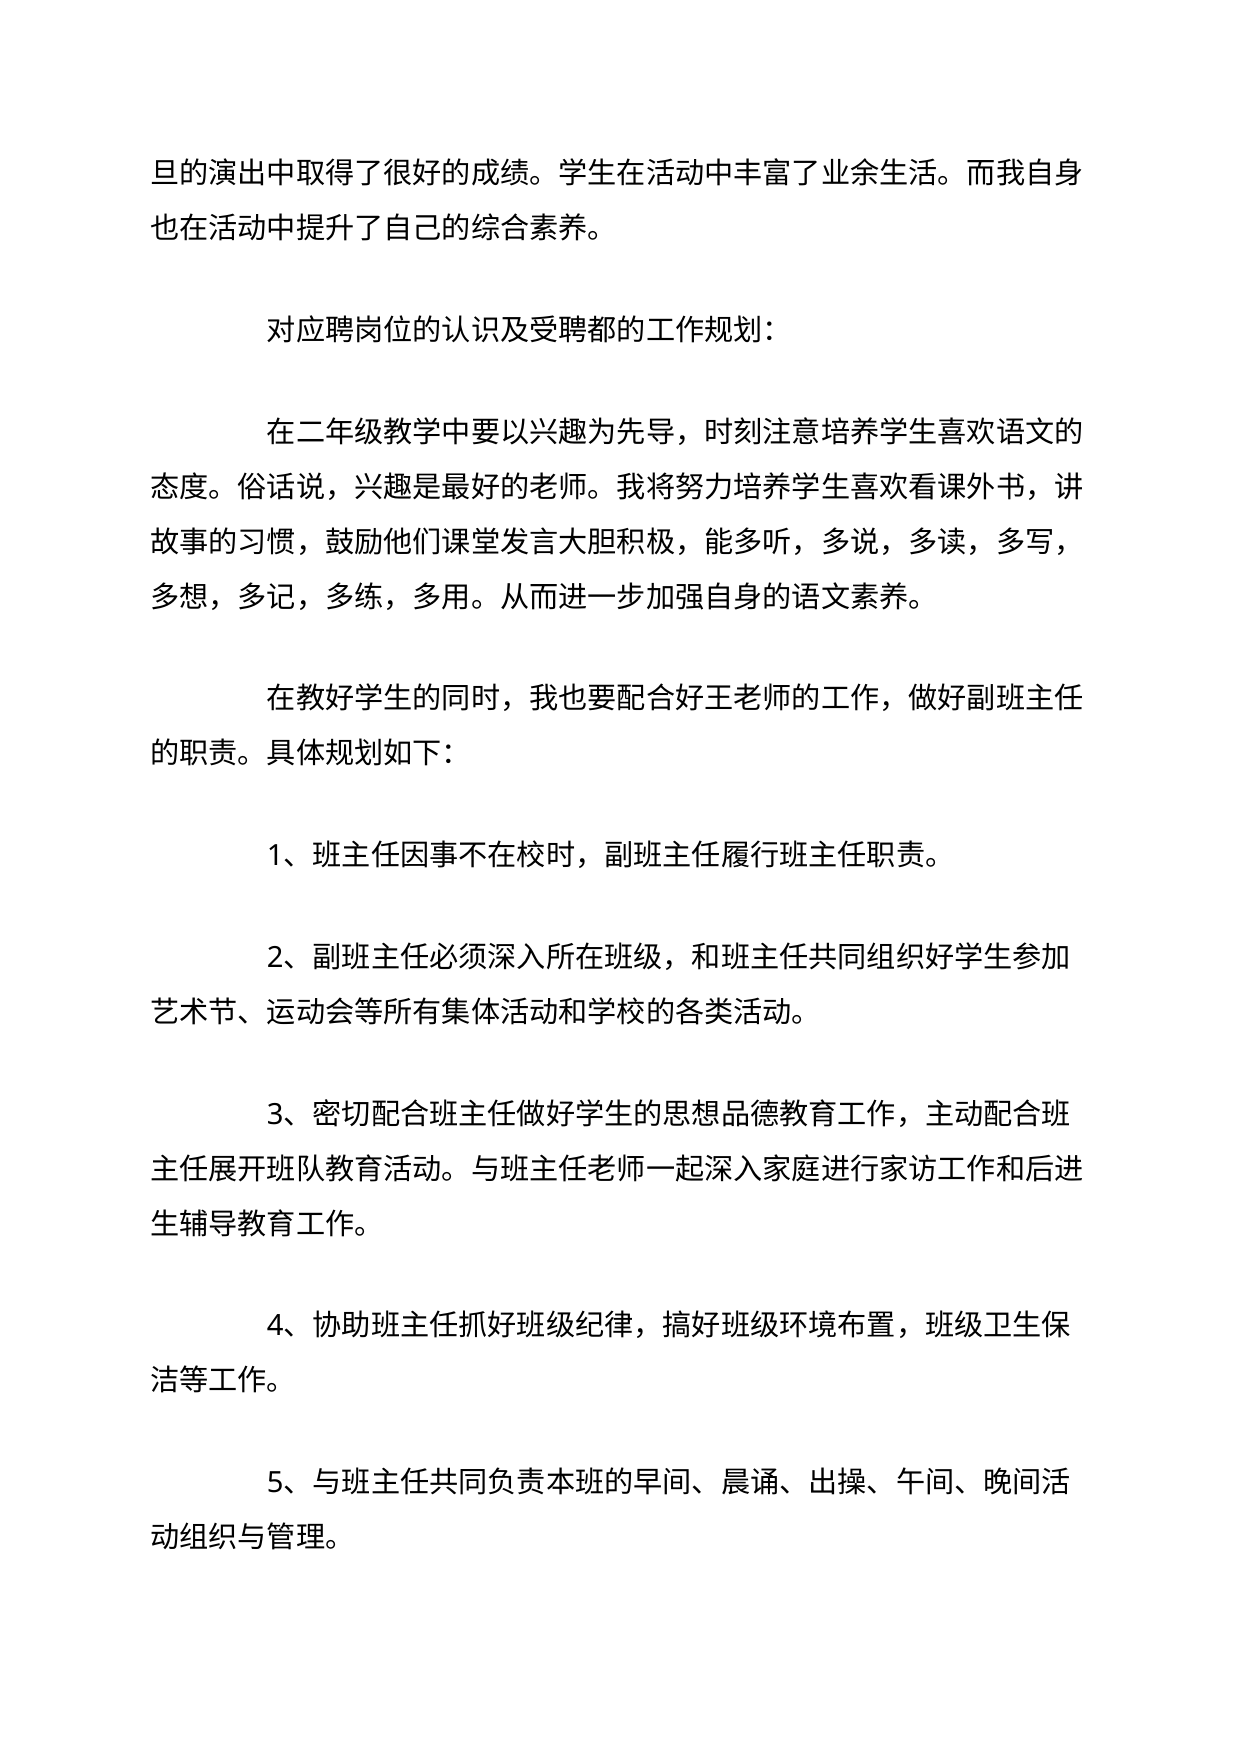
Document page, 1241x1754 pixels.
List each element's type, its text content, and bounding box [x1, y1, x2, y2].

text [150, 150, 1090, 247]
text 对应聘岗位的认识及受聘都的工作规划： [150, 307, 1090, 349]
text 5、与班主任共同负责本班的早间、晨诵、出操、午间、晚间活动组织与管理。 [150, 1459, 1090, 1556]
text 3、密切配合班主任做好学生的思想品德教育工作，主动配合班主任展开班队教育活动。与班主任老师一起深入家庭进行家访工作和后进生辅导教育工作。 [150, 1090, 1090, 1242]
text 1、班主任因事不在校时，副班主任履行班主任职责。 [150, 832, 1090, 874]
text 在教好学生的同时，我也要配合好王老师的工作，做好副班主任的职责。具体规划如下： [150, 675, 1090, 772]
text 4、协助班主任抓好班级纪律，搞好班级环境布置，班级卫生保洁等工作。 [150, 1302, 1090, 1399]
text 在二年级教学中要以兴趣为先导，时刻注意培养学生喜欢语文的态度。俗话说，兴趣是最好的老师。我将努力培养学生喜欢看课外书，讲故事的习惯，鼓励他们课堂发言大胆积极，能多听，多说，多读，多写，多想，多记，多练，多用。从而进一步加强自身的语文素养。 [150, 408, 1090, 615]
text 2、副班主任必须深入所在班级，和班主任共同组织好学生参加艺术节、运动会等所有集体活动和学校的各类活动。 [150, 933, 1090, 1031]
